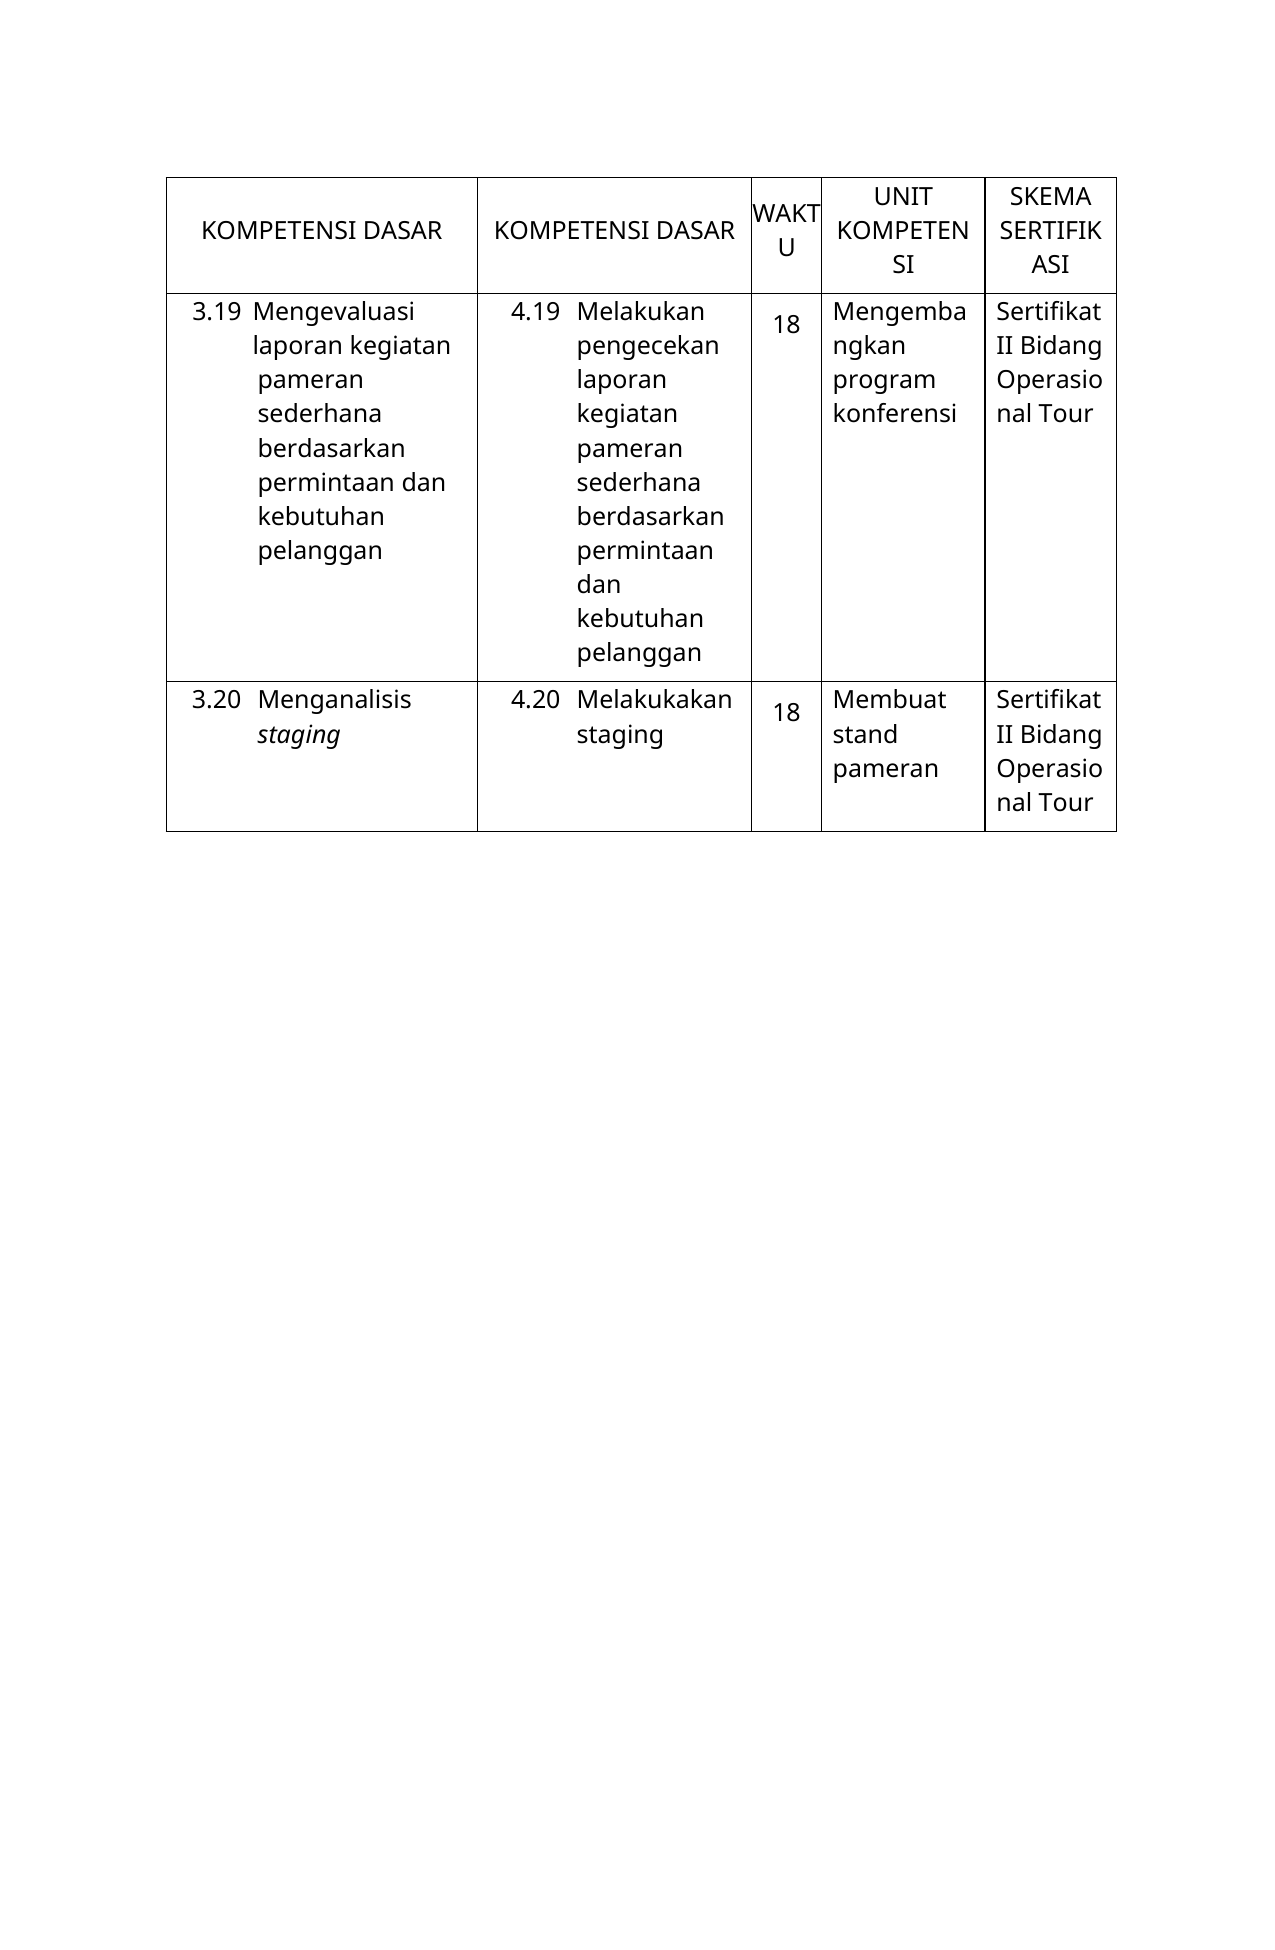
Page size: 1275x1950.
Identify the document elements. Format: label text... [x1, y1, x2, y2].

table_header WAKTU [752, 178, 821, 293]
table_cell Sertifikat II Bidang Operasional Tour [986, 682, 1116, 831]
table_header UNIT KOMPETENSI [822, 178, 984, 293]
table_header SKEMA SERTIFIKASI [986, 178, 1116, 293]
table_header KOMPETENSI DASAR [478, 178, 751, 293]
table_cell Menganalisis staging [167, 682, 477, 831]
table_cell Mengembangkan program konferensi [822, 294, 984, 681]
table_cell 18 [752, 294, 821, 681]
table_cell Melakukan pengecekan laporan kegiatan pameran sederhana berdasarkan permintaan dan kebutuhan pelanggan [478, 294, 751, 681]
table_cell Melakukakan staging [478, 682, 751, 831]
table_header KOMPETENSI DASAR [167, 178, 477, 293]
table_cell 18 [752, 682, 821, 831]
table_cell Mengevaluasi laporan kegiatan pameran sederhana berdasarkan permintaan dan kebutuhan pelanggan [167, 294, 477, 681]
table_cell Sertifikat II Bidang Operasional Tour [986, 294, 1116, 681]
table_cell Membuat stand pameran [822, 682, 984, 831]
